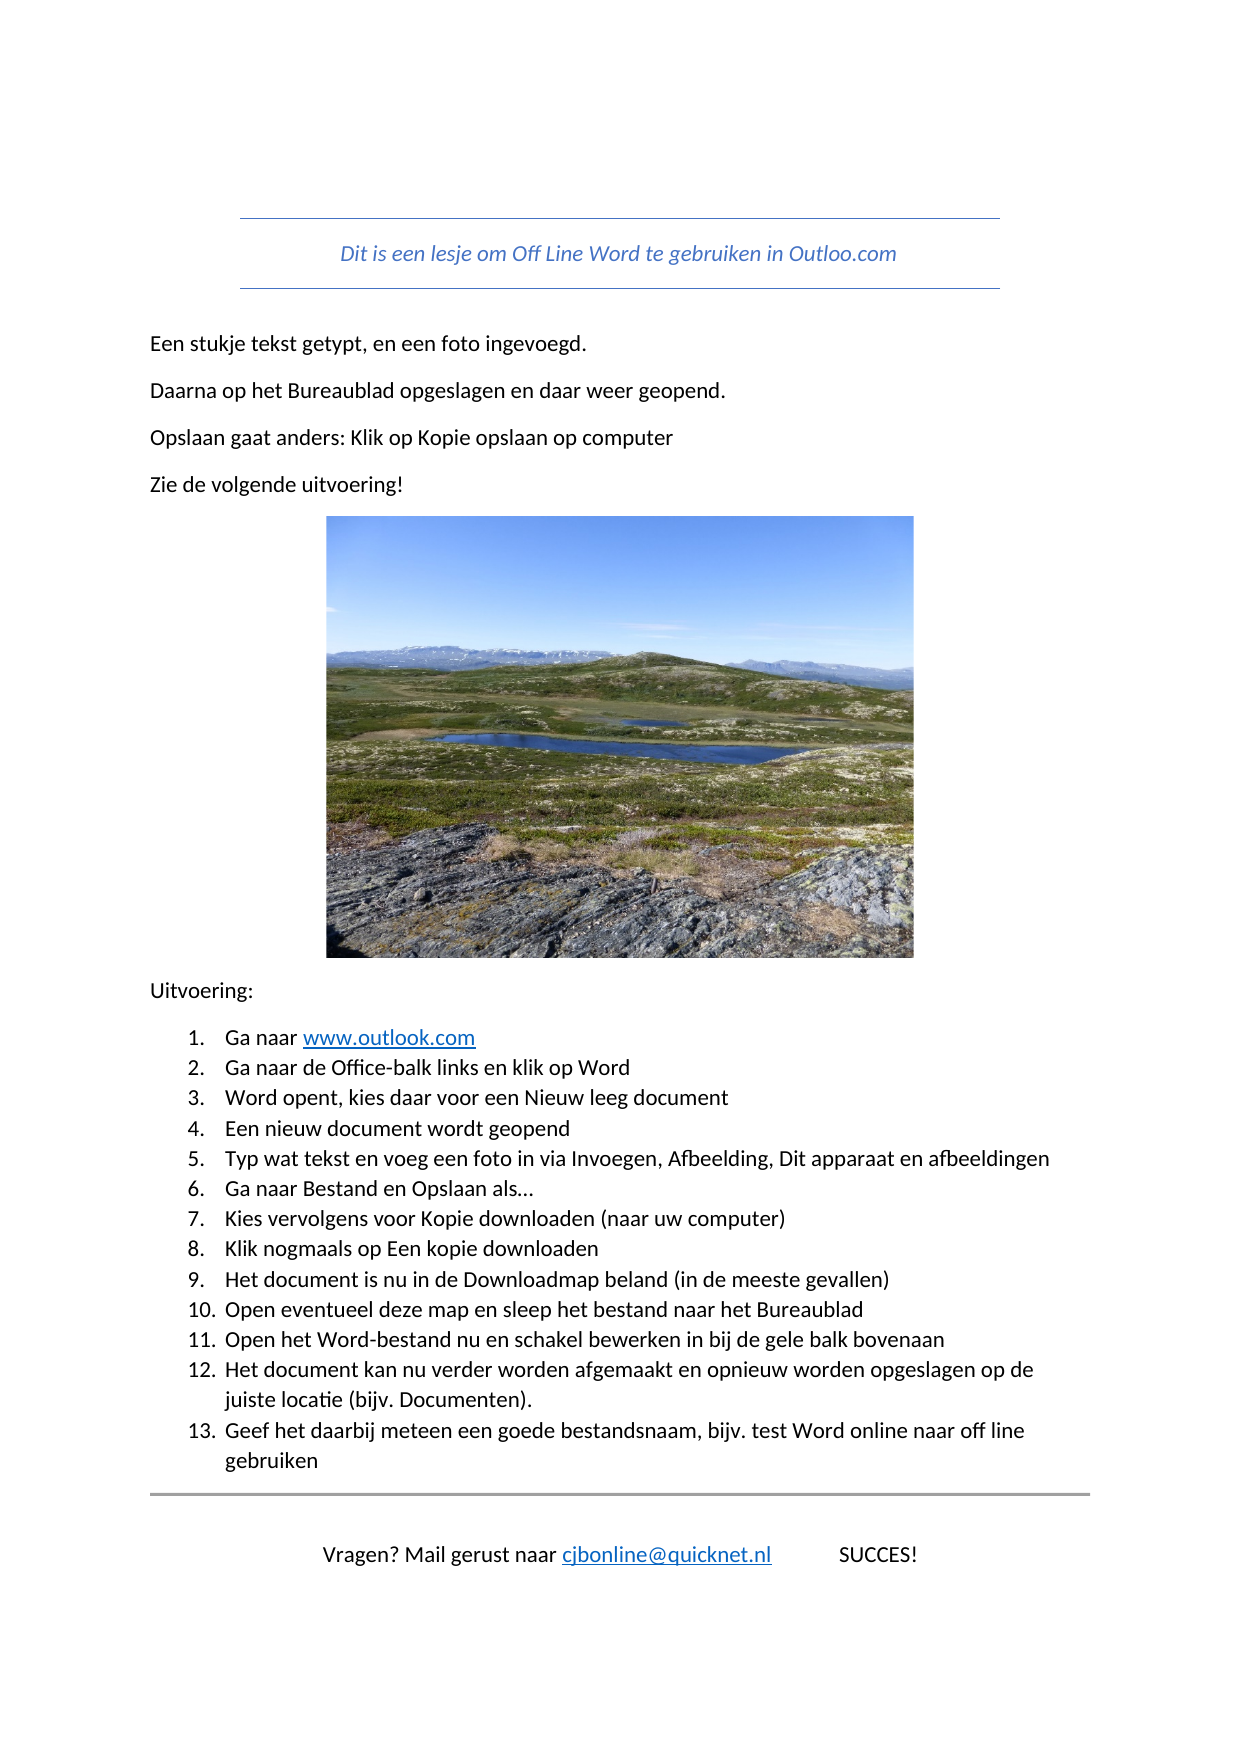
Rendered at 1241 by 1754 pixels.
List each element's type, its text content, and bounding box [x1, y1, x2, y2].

list Word opent, kies daar voor een Nieuw leeg document [187, 1083, 1090, 1111]
text Vragen? Mail gerust naar cjbonline@quicknet.nl SUCCES! [150, 1540, 1090, 1568]
text Dit is een lesje om Off Line Word te gebruiken in Outloo.com [240, 219, 1000, 288]
list Typ wat tekst en voeg een foto in via Invoegen, Afbeelding, Dit apparaat en afbeeldingen [187, 1144, 1090, 1172]
list Ga naar www.outlook.com [187, 1023, 1090, 1051]
list Kies vervolgens voor Kopie downloaden (naar uw computer) [187, 1204, 1090, 1232]
list Ga naar de Office-balk links en klik op Word [187, 1053, 1090, 1081]
list Open het Word-bestand nu en schakel bewerken in bij de gele balk bovenaan [187, 1325, 1090, 1353]
text Zie de volgende uitvoering! [150, 470, 1090, 498]
list Het document kan nu verder worden afgemaakt en opnieuw worden opgeslagen op de juiste locatie (bijv. Documenten). [187, 1355, 1090, 1413]
list Ga naar Bestand en Opslaan als… [187, 1174, 1090, 1202]
list Klik nogmaals op Een kopie downloaden [187, 1234, 1090, 1262]
list Het document is nu in de Downloadmap beland (in de meeste gevallen) [187, 1265, 1090, 1293]
text Een stukje tekst getypt, en een foto ingevoegd. [150, 329, 1090, 357]
list Open eventueel deze map en sleep het bestand naar het Bureaublad [187, 1295, 1090, 1323]
text Uitvoering: [150, 976, 1090, 1004]
list Geef het daarbij meteen een goede bestandsnaam, bijv. test Word online naar off line gebruiken [187, 1416, 1090, 1474]
text Opslaan gaat anders: Klik op Kopie opslaan op computer [150, 423, 1090, 451]
text Daarna op het Bureaublad opgeslagen en daar weer geopend. [150, 376, 1090, 404]
list Een nieuw document wordt geopend [187, 1114, 1090, 1142]
picture [326, 516, 914, 958]
